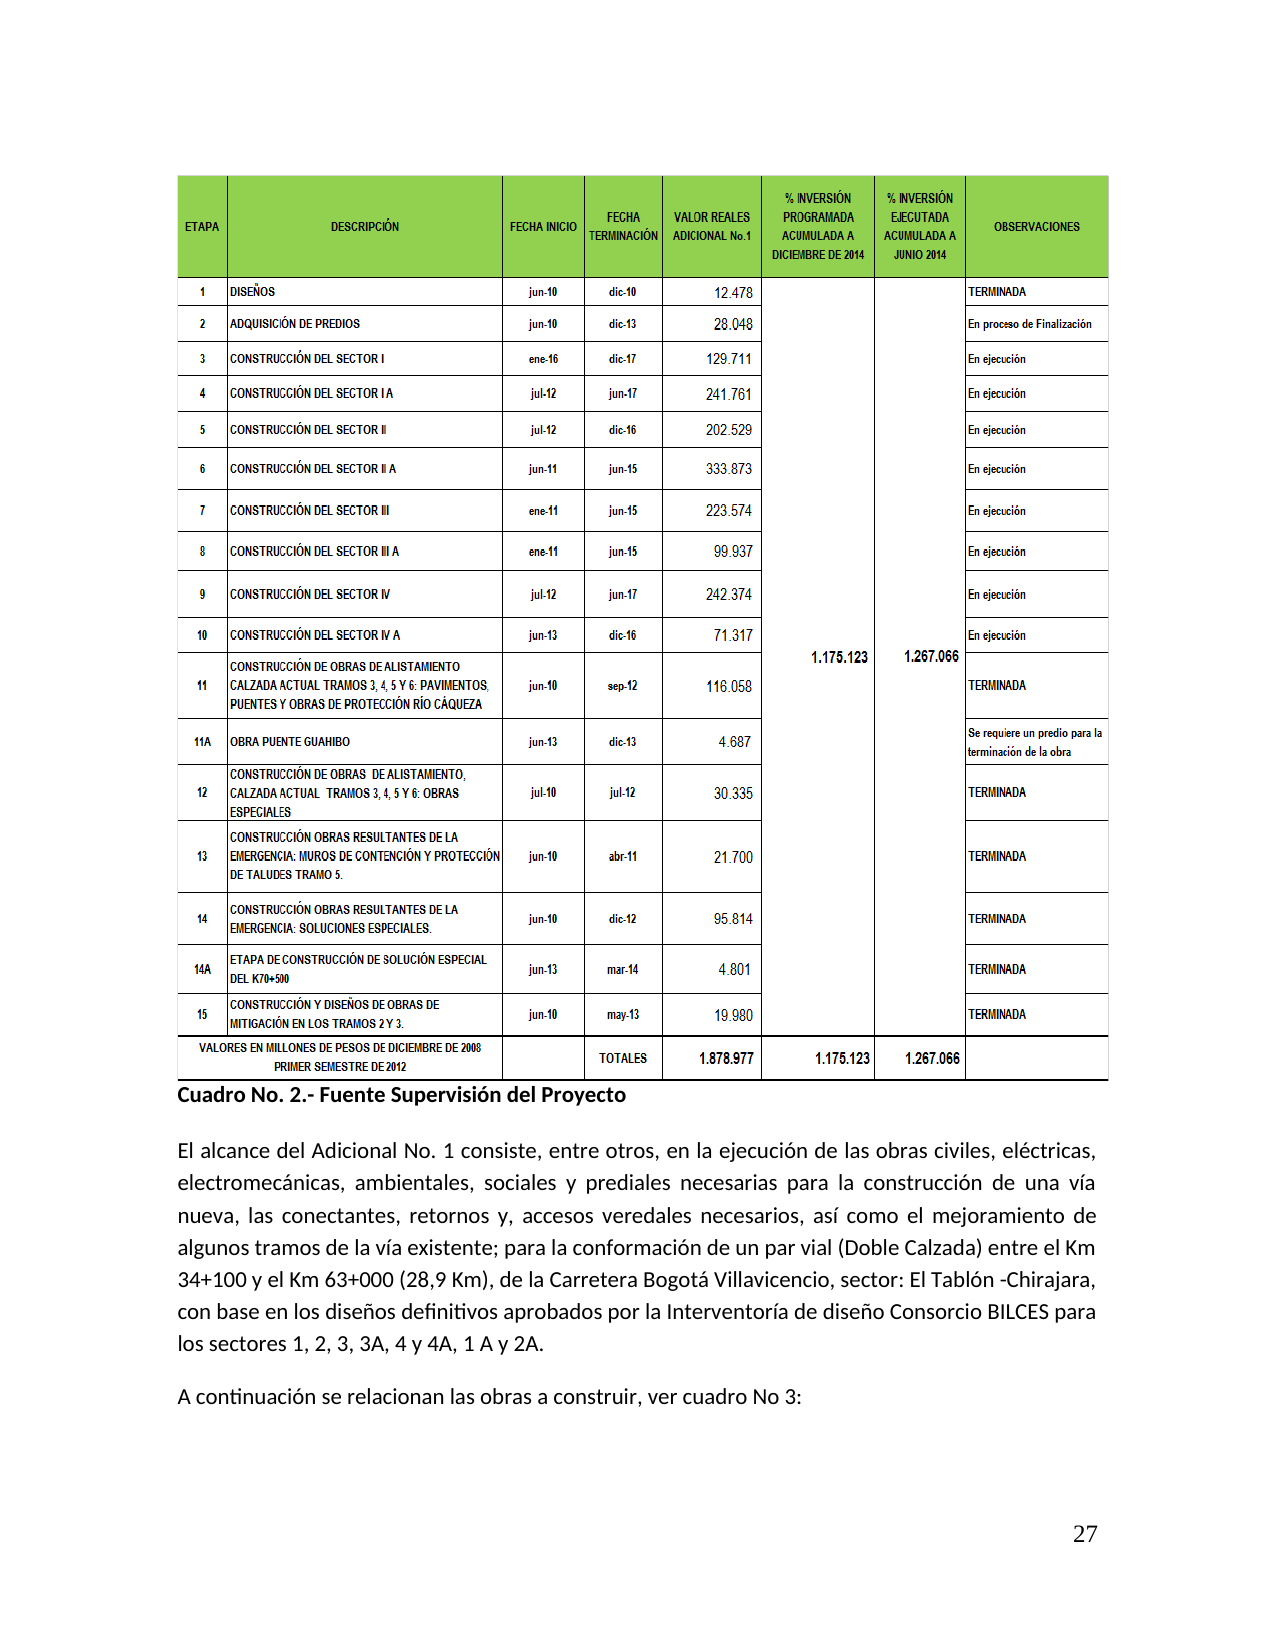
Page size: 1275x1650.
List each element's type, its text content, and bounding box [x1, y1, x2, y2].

picture [177, 175, 1109, 1081]
text Cuadro No. 2.- Fuente Supervisión del Proyecto [177, 1081, 1098, 1108]
text A continuación se relacionan las obras a construir, ver cuadro No 3: [177, 1382, 1098, 1411]
text El alcance del Adicional No. 1 consiste, entre otros, en la ejecución de las obras civiles, eléctricas, electromecánicas, ambientales, sociales y prediales necesarias para la construcción de una vía nueva, las conectantes, retornos y, accesos veredales necesarios, así como el mejoramiento de algunos tramos de la vía existente; para la conformación de un par vial (Doble Calzada) entre el Km 34+100 y el Km 63+000 (28,9 Km), de la Carretera Bogotá Villavicencio, sector: El Tablón -Chirajara, con base en los diseños definitivos aprobados por la Interventoría de diseño Consorcio BILCES para los sectores 1, 2, 3, 3A, 4 y 4A, 1 A y 2A. [177, 1136, 1098, 1357]
